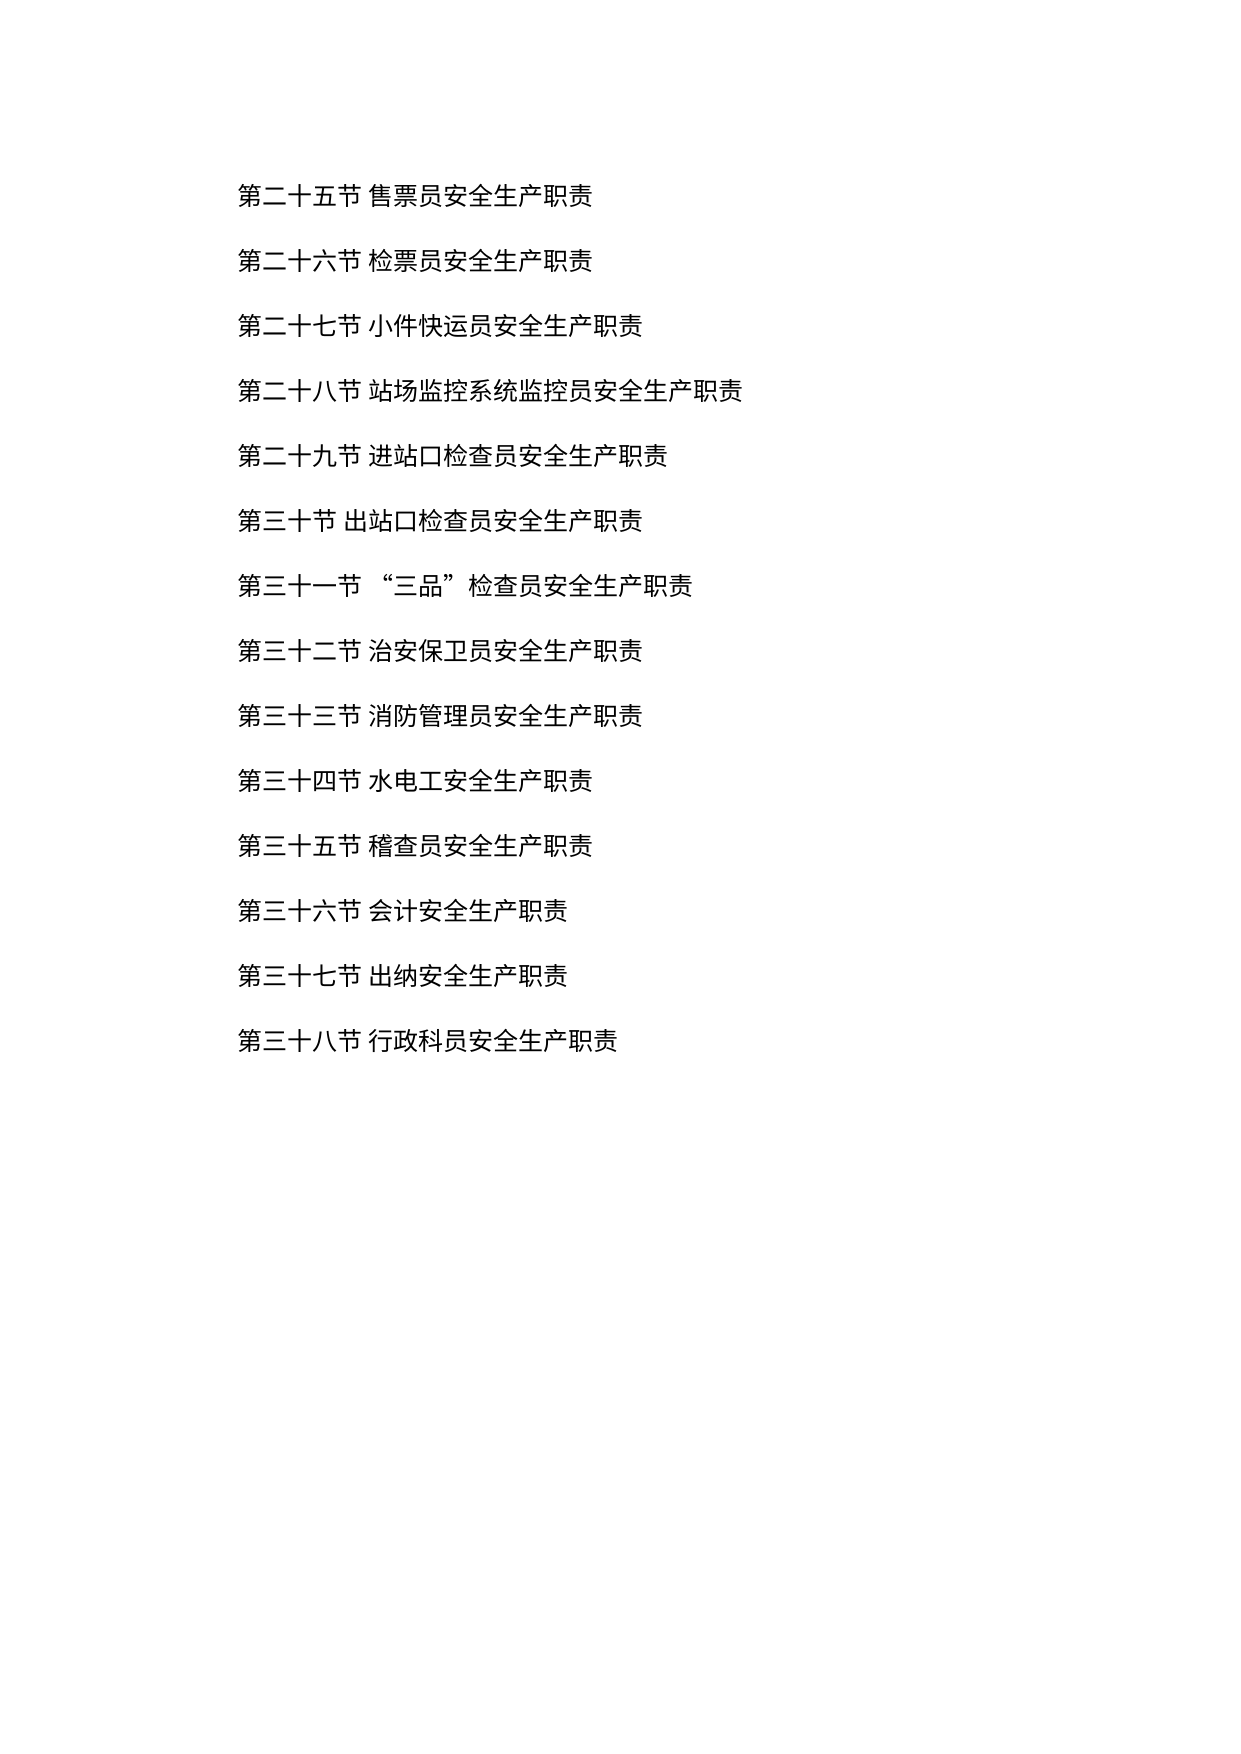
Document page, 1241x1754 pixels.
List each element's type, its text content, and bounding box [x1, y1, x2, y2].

text 第三十六节 会计安全生产职责 [187, 877, 1053, 942]
text 第三十八节 行政科员安全生产职责 [187, 1007, 1053, 1072]
text 第二十六节 检票员安全生产职责 [187, 227, 1053, 292]
text 第二十七节 小件快运员安全生产职责 [187, 292, 1053, 357]
text 第三十节 出站口检查员安全生产职责 [187, 487, 1053, 552]
text 第二十八节 站场监控系统监控员安全生产职责 [187, 357, 1053, 422]
text 第三十一节 “三品”检查员安全生产职责 [187, 552, 1053, 617]
text 第三十四节 水电工安全生产职责 [187, 747, 1053, 812]
text 第三十五节 稽查员安全生产职责 [187, 812, 1053, 877]
text 第三十三节 消防管理员安全生产职责 [187, 682, 1053, 747]
text 第二十五节 售票员安全生产职责 [187, 162, 1053, 227]
text 第三十二节 治安保卫员安全生产职责 [187, 617, 1053, 682]
text 第三十七节 出纳安全生产职责 [187, 942, 1053, 1007]
text 第二十九节 进站口检查员安全生产职责 [187, 422, 1053, 487]
